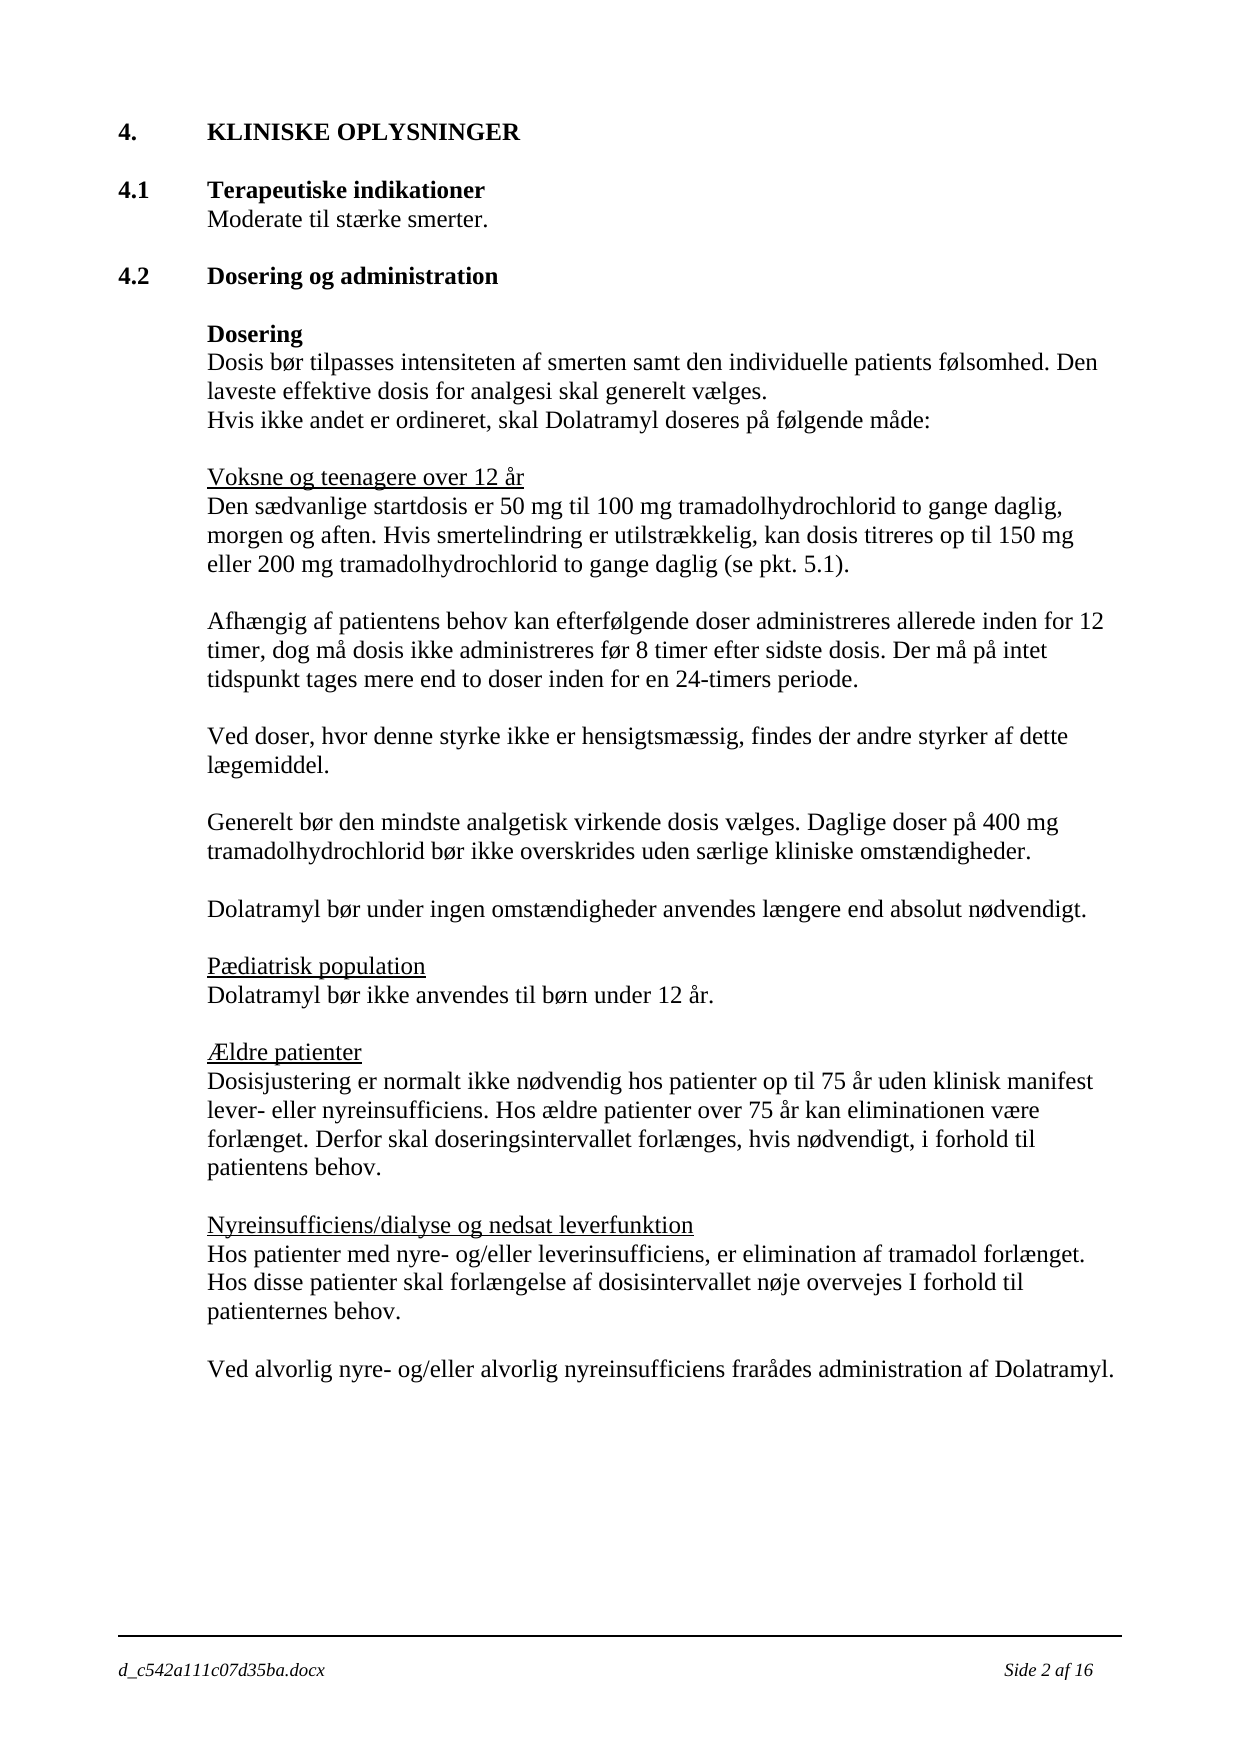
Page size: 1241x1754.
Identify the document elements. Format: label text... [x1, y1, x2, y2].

text Ældre patienter [207, 1037, 1122, 1066]
text Voksne og teenagere over 12 år [207, 462, 1122, 491]
text Dosering [207, 319, 1122, 347]
text Ved alvorlig nyre- og/eller alvorlig nyreinsufficiens frarådes administration af Dolatramyl. [207, 1354, 1122, 1382]
text Pædiatrisk population [207, 951, 1122, 980]
text 4.2 Dosering og administration [118, 261, 1122, 290]
text Nyreinsufficiens/dialyse og nedsat leverfunktion [207, 1210, 1122, 1239]
text Generelt bør den mindste analgetisk virkende dosis vælges. Daglige doser på 400 mg tramadolhydrochlorid bør ikke overskrides uden særlige kliniske omstændigheder. [207, 807, 1122, 865]
text Afhængig af patientens behov kan efterfølgende doser administreres allerede inden for 12 timer, dog må dosis ikke administreres før 8 timer efter sidste dosis. Der må på intet tidspunkt tages mere end to doser inden for en 24-timers periode. [207, 606, 1122, 692]
text Den sædvanlige startdosis er 50 mg til 100 mg tramadolhydrochlorid to gange daglig, morgen og aften. Hvis smertelindring er utilstrækkelig, kan dosis titreres op til 150 mg eller 200 mg tramadolhydrochlorid to gange daglig (se pkt. 5.1). [207, 491, 1122, 577]
text Dosisjustering er normalt ikke nødvendig hos patienter op til 75 år uden klinisk manifest lever- eller nyreinsufficiens. Hos ældre patienter over 75 år kan eliminationen være forlænget. Derfor skal doseringsintervallet forlænges, hvis nødvendigt, i forhold til patientens behov. [207, 1066, 1122, 1181]
text Dosis bør tilpasses intensiteten af smerten samt den individuelle patients følsomhed. Den laveste effektive dosis for analgesi skal generelt vælges. [207, 347, 1122, 405]
text 4. KLINISKE OPLYSNINGER [118, 117, 1122, 146]
text Moderate til stærke smerter. [207, 204, 1122, 232]
text Ved doser, hvor denne styrke ikke er hensigtsmæssig, findes der andre styrker af dette lægemiddel. [207, 721, 1122, 779]
text Hvis ikke andet er ordineret, skal Dolatramyl doseres på følgende måde: [207, 405, 1122, 434]
text Dolatramyl bør under ingen omstændigheder anvendes længere end absolut nødvendigt. [207, 894, 1122, 922]
text 4.1 Terapeutiske indikationer [118, 175, 1122, 204]
text Hos patienter med nyre- og/eller leverinsufficiens, er elimination af tramadol forlænget. Hos disse patienter skal forlængelse af dosisintervallet nøje overvejes I forhold til patienternes behov. [207, 1239, 1122, 1325]
text Dolatramyl bør ikke anvendes til børn under 12 år. [207, 980, 1122, 1009]
